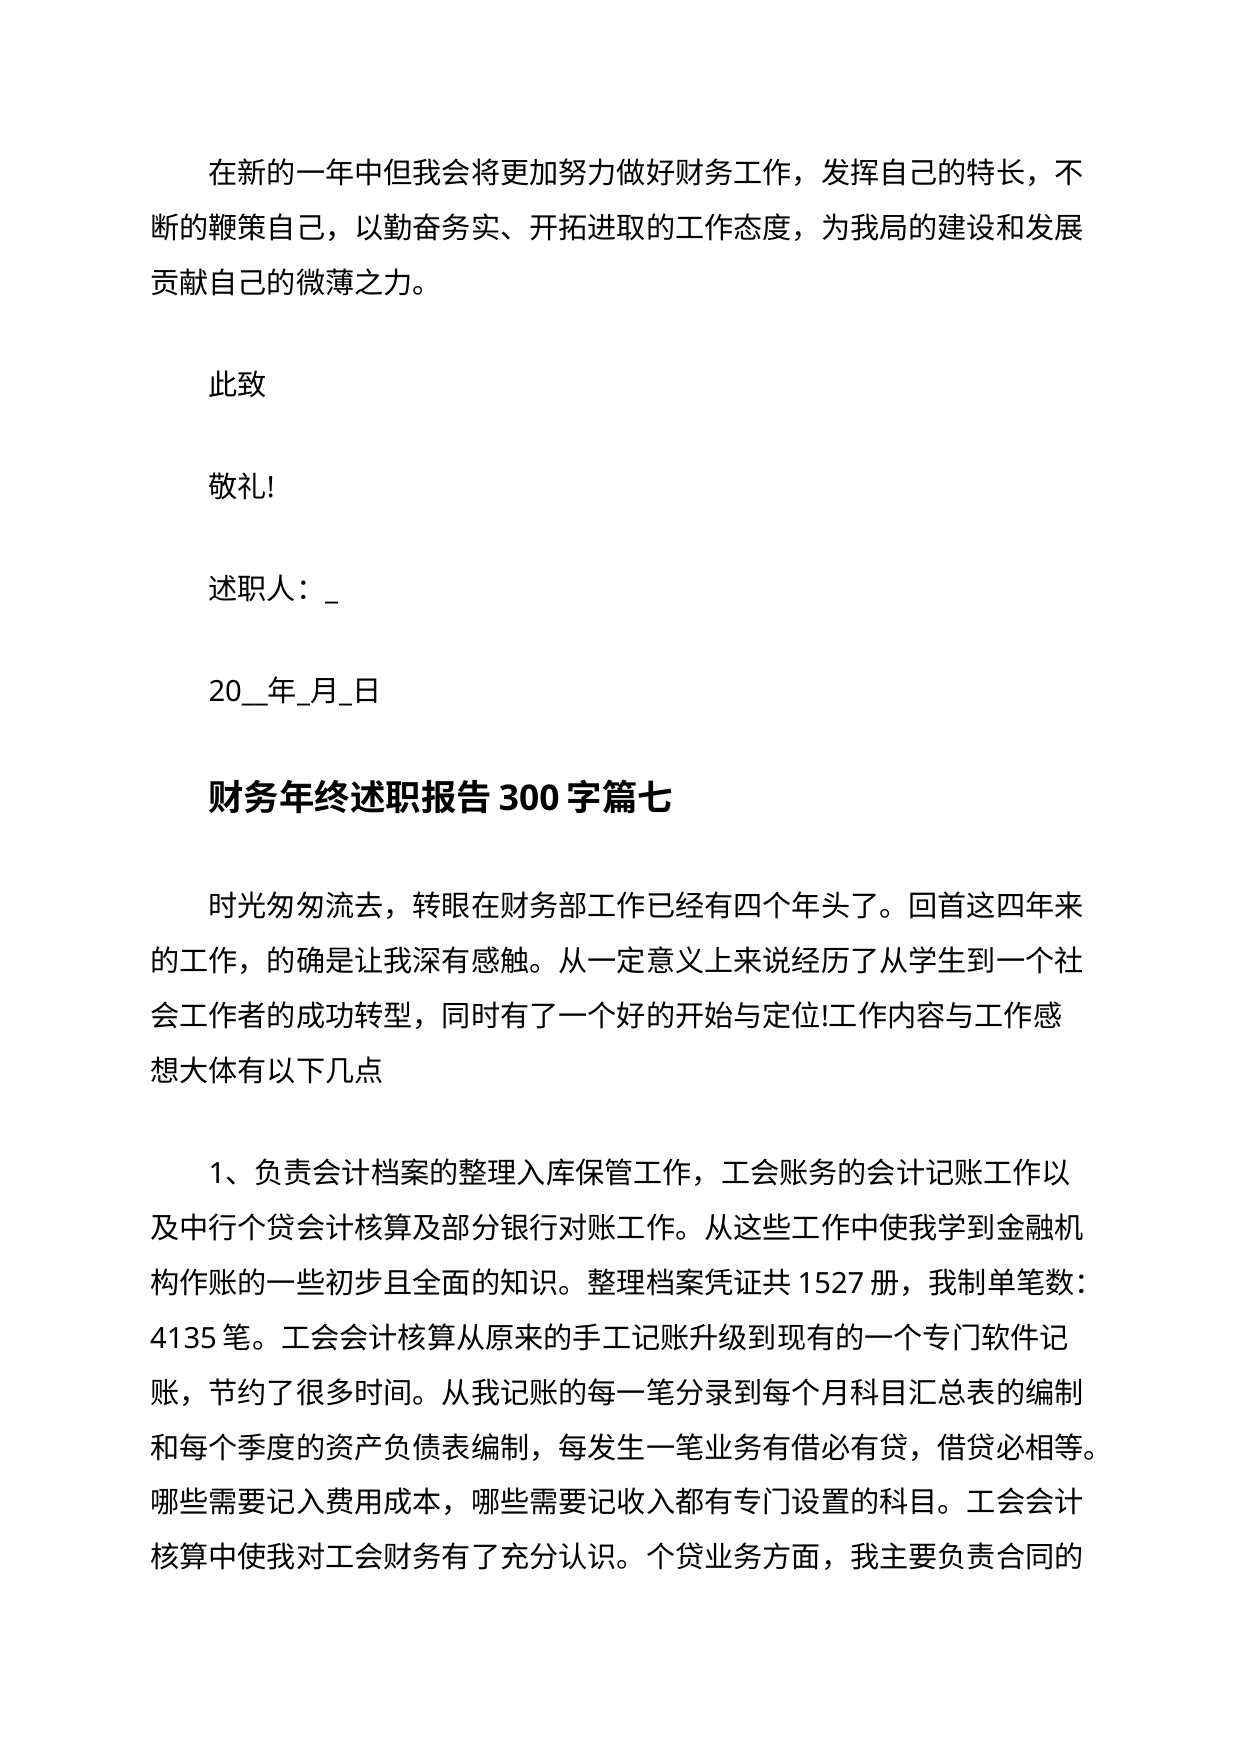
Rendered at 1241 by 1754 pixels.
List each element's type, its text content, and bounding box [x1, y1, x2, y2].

text 财务年终述职报告300字篇七 [150, 769, 1090, 821]
text 时光匆匆流去，转眼在财务部工作已经有四个年头了。回首这四年来的工作，的确是让我深有感触。从一定意义上来说经历了从学生到一个社会工作者的成功转型，同时有了一个好的开始与定位!工作内容与工作感想大体有以下几点 [150, 883, 1090, 1090]
text 此致 [150, 362, 1090, 404]
text 敬礼! [150, 463, 1090, 506]
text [150, 1149, 1090, 1576]
text 述职人：_ [150, 565, 1090, 608]
text 在新的一年中但我会将更加努力做好财务工作，发挥自己的特长，不断的鞭策自己，以勤奋务实、开拓进取的工作态度，为我局的建设和发展贡献自己的微薄之力。 [150, 150, 1090, 302]
text 20__年_月_日 [150, 667, 1090, 710]
